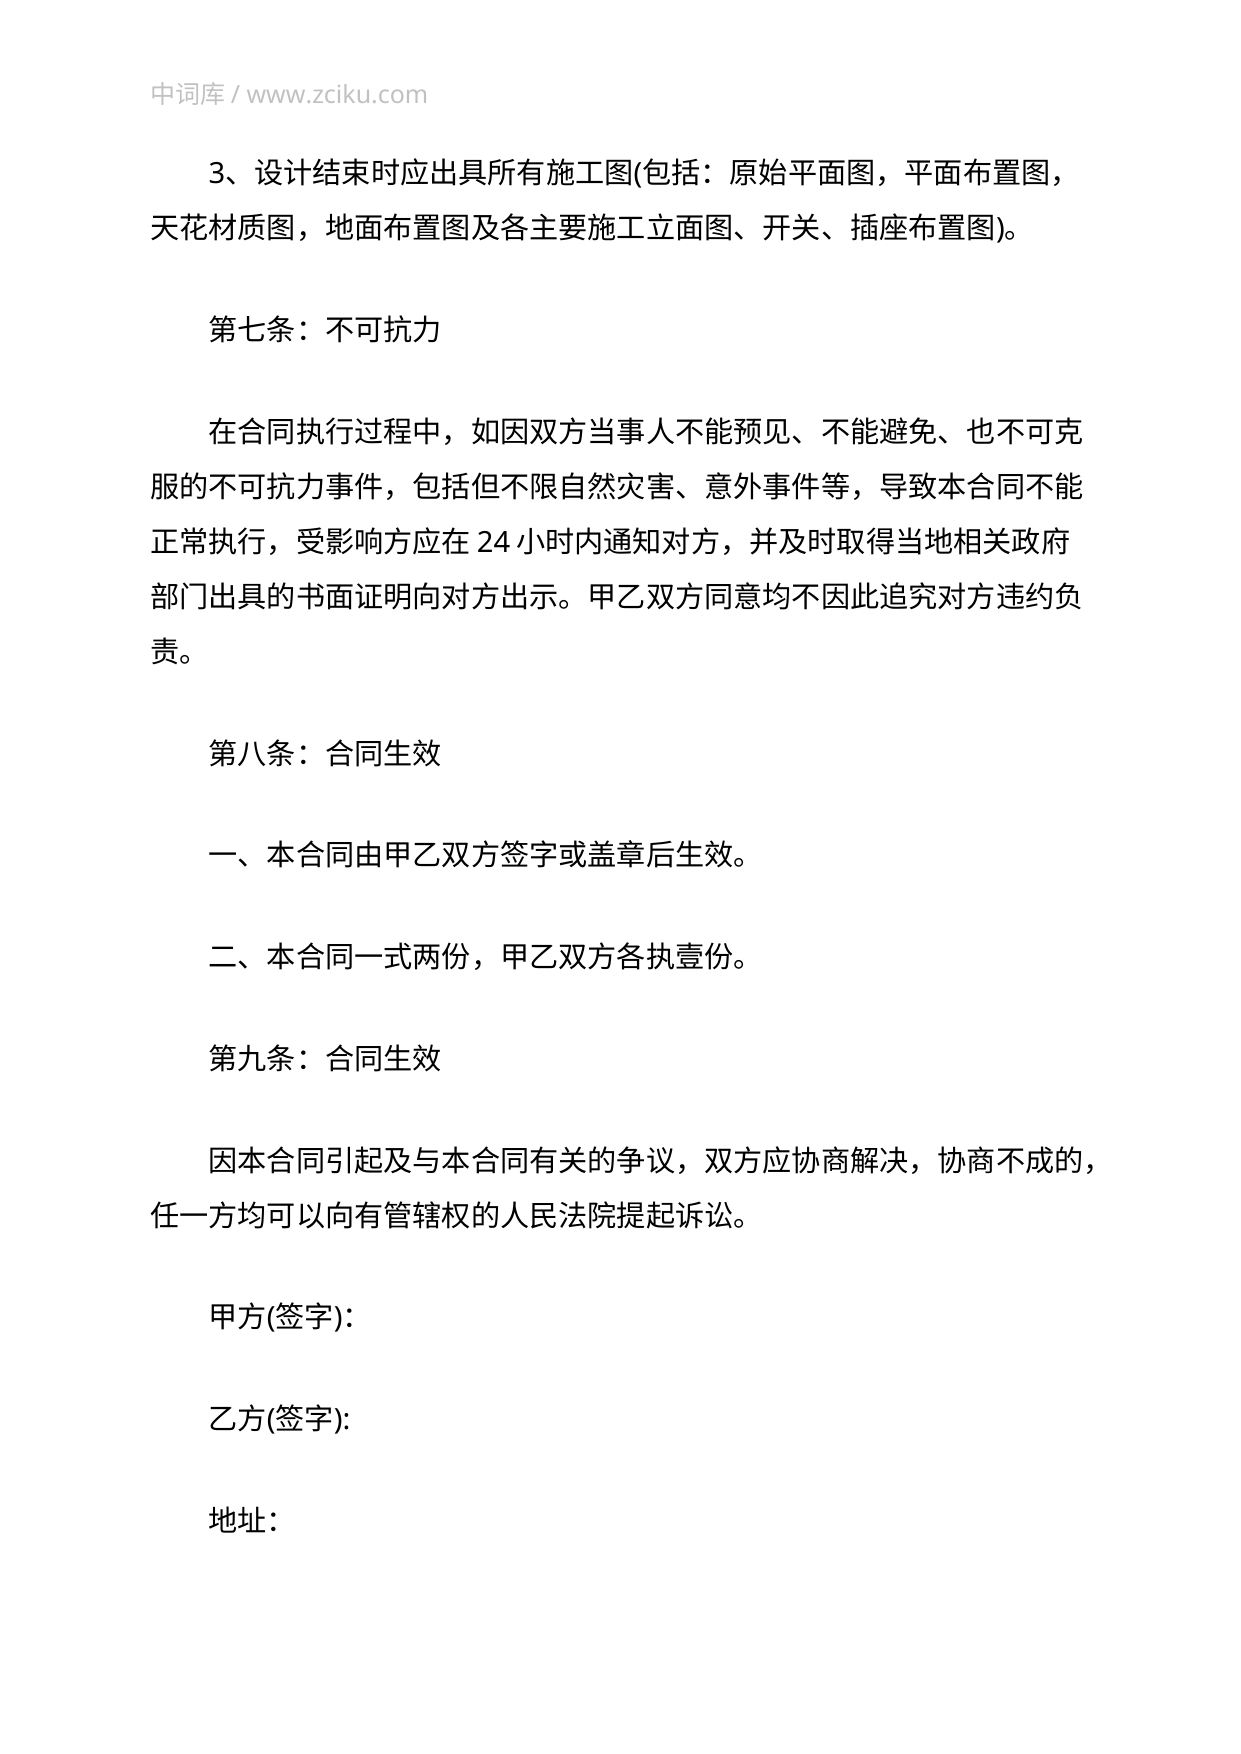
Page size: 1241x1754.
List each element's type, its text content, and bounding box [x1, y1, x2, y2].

text 地址： [150, 1498, 1090, 1540]
text 甲方(签字)： [150, 1294, 1090, 1336]
text 第九条：合同生效 [150, 1036, 1090, 1078]
text 二、本合同一式两份，甲乙双方各执壹份。 [150, 934, 1090, 976]
text 第七条：不可抗力 [150, 307, 1090, 349]
text 一、本合同由甲乙双方签字或盖章后生效。 [150, 832, 1090, 874]
text 3、设计结束时应出具所有施工图(包括：原始平面图，平面布置图，天花材质图，地面布置图及各主要施工立面图、开关、插座布置图)。 [150, 150, 1090, 247]
text 因本合同引起及与本合同有关的争议，双方应协商解决，协商不成的，任一方均可以向有管辖权的人民法院提起诉讼。 [150, 1137, 1090, 1234]
text 乙方(签字): [150, 1396, 1090, 1438]
text 在合同执行过程中，如因双方当事人不能预见、不能避免、也不可克服的不可抗力事件，包括但不限自然灾害、意外事件等，导致本合同不能正常执行，受影响方应在24小时内通知对方，并及时取得当地相关政府部门出具的书面证明向对方出示。甲乙双方同意均不因此追究对方违约负责。 [150, 409, 1090, 671]
text 第八条：合同生效 [150, 730, 1090, 772]
